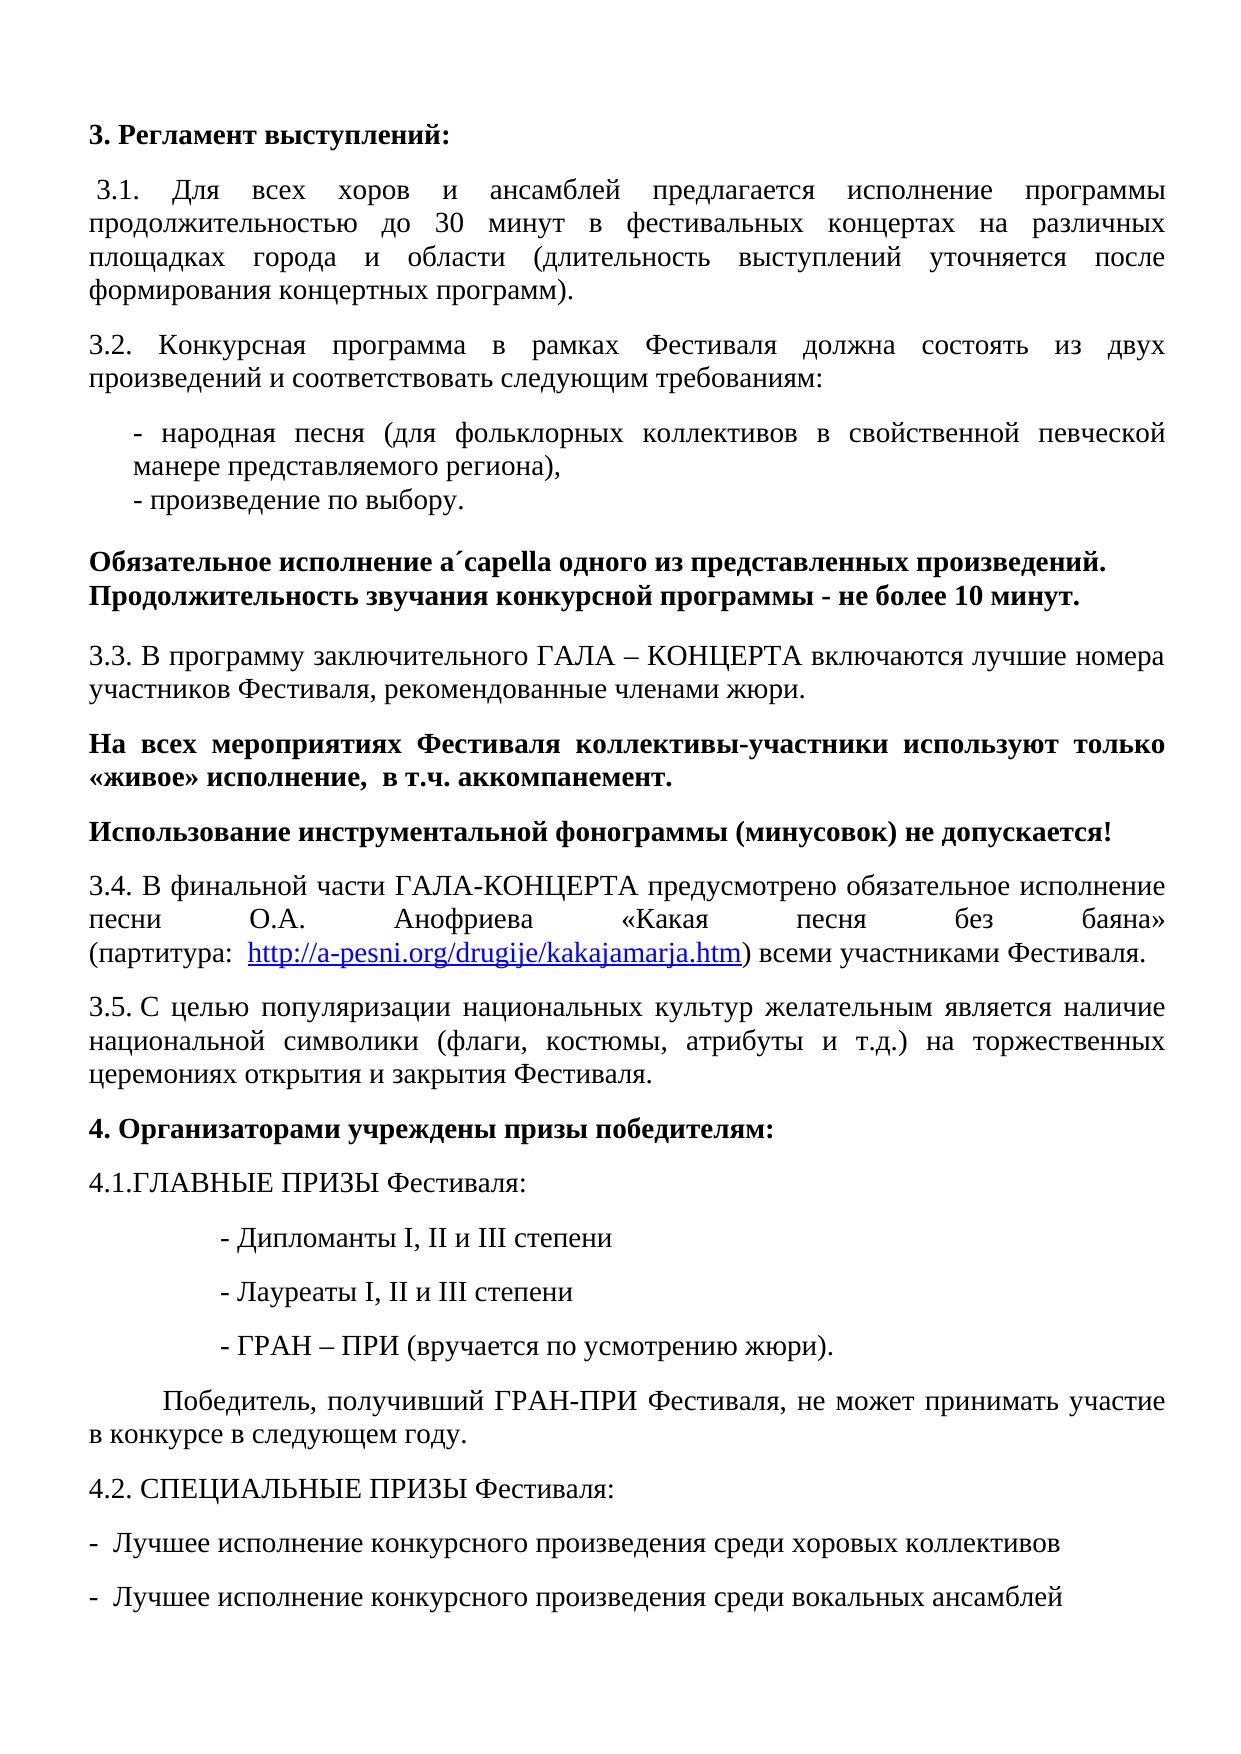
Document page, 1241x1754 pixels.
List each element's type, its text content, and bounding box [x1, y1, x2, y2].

text - Лучшее исполнение конкурсного произведения среди вокальных ансамблей [89, 1579, 1166, 1613]
text 3.5. С целью популяризации национальных культур желательным является наличие национальной символики (флаги, костюмы, атрибуты и т.д.) на торжественных церемониях открытия и закрытия Фестиваля. [89, 989, 1166, 1090]
text - Лауреаты I, II и III степени [89, 1274, 1166, 1308]
text 3. Регламент выступлений: [89, 117, 1166, 151]
text - произведение по выбору. [133, 482, 1166, 515]
text Использование инструментальной фонограммы (минусовок) не допускается! [89, 814, 1166, 847]
text 3.4. В финальной части ГАЛА-КОНЦЕРТА предусмотрено обязательное исполнение песни О.А. Анофриева «Какая песня без баяна» (партитура: http://a-pesni.org/drugije/kakajamarja.htm) всеми участниками Фестиваля. [89, 868, 1166, 969]
text Победитель, получивший ГРАН-ПРИ Фестиваля, не может принимать участие в конкурсе в следующем году. [89, 1383, 1166, 1450]
text 3.1. Для всех хоров и ансамблей предлагается исполнение программы продолжительностью до 30 минут в фестивальных концертах на различных площадках города и области (длительность выступлений уточняется после формирования концертных программ). [89, 172, 1166, 306]
text - Лучшее исполнение конкурсного произведения среди хоровых коллективов [89, 1525, 1166, 1559]
text - Дипломанты I, II и III степени [89, 1220, 1166, 1253]
text Продолжительность звучания конкурсной программы - не более 10 минут. [89, 578, 1166, 611]
text Обязательное исполнение a´capella одного из представленных произведений. [89, 544, 1166, 578]
text - народная песня (для фольклорных коллективов в свойственной певческой манере представляемого региона), [133, 415, 1166, 482]
text 3.2. Конкурсная программа в рамках Фестиваля должна состоять из двух произведений и соответствовать следующим требованиям: [89, 327, 1166, 394]
text 3.3. В программу заключительного ГАЛА – КОНЦЕРТА включаются лучшие номера участников Фестиваля, рекомендованные членами жюри. [89, 638, 1166, 705]
text 4.2. СПЕЦИАЛЬНЫЕ ПРИЗЫ Фестиваля: [89, 1471, 1166, 1504]
text - ГРАН – ПРИ (вручается по усмотрению жюри). [89, 1328, 1166, 1362]
text На всех мероприятиях Фестиваля коллективы-участники используют только «живое» исполнение, в т.ч. аккомпанемент. [89, 726, 1166, 793]
text 4.1.ГЛАВНЫЕ ПРИЗЫ Фестиваля: [89, 1165, 1166, 1199]
text 4. Организаторами учреждены призы победителям: [89, 1111, 1166, 1144]
